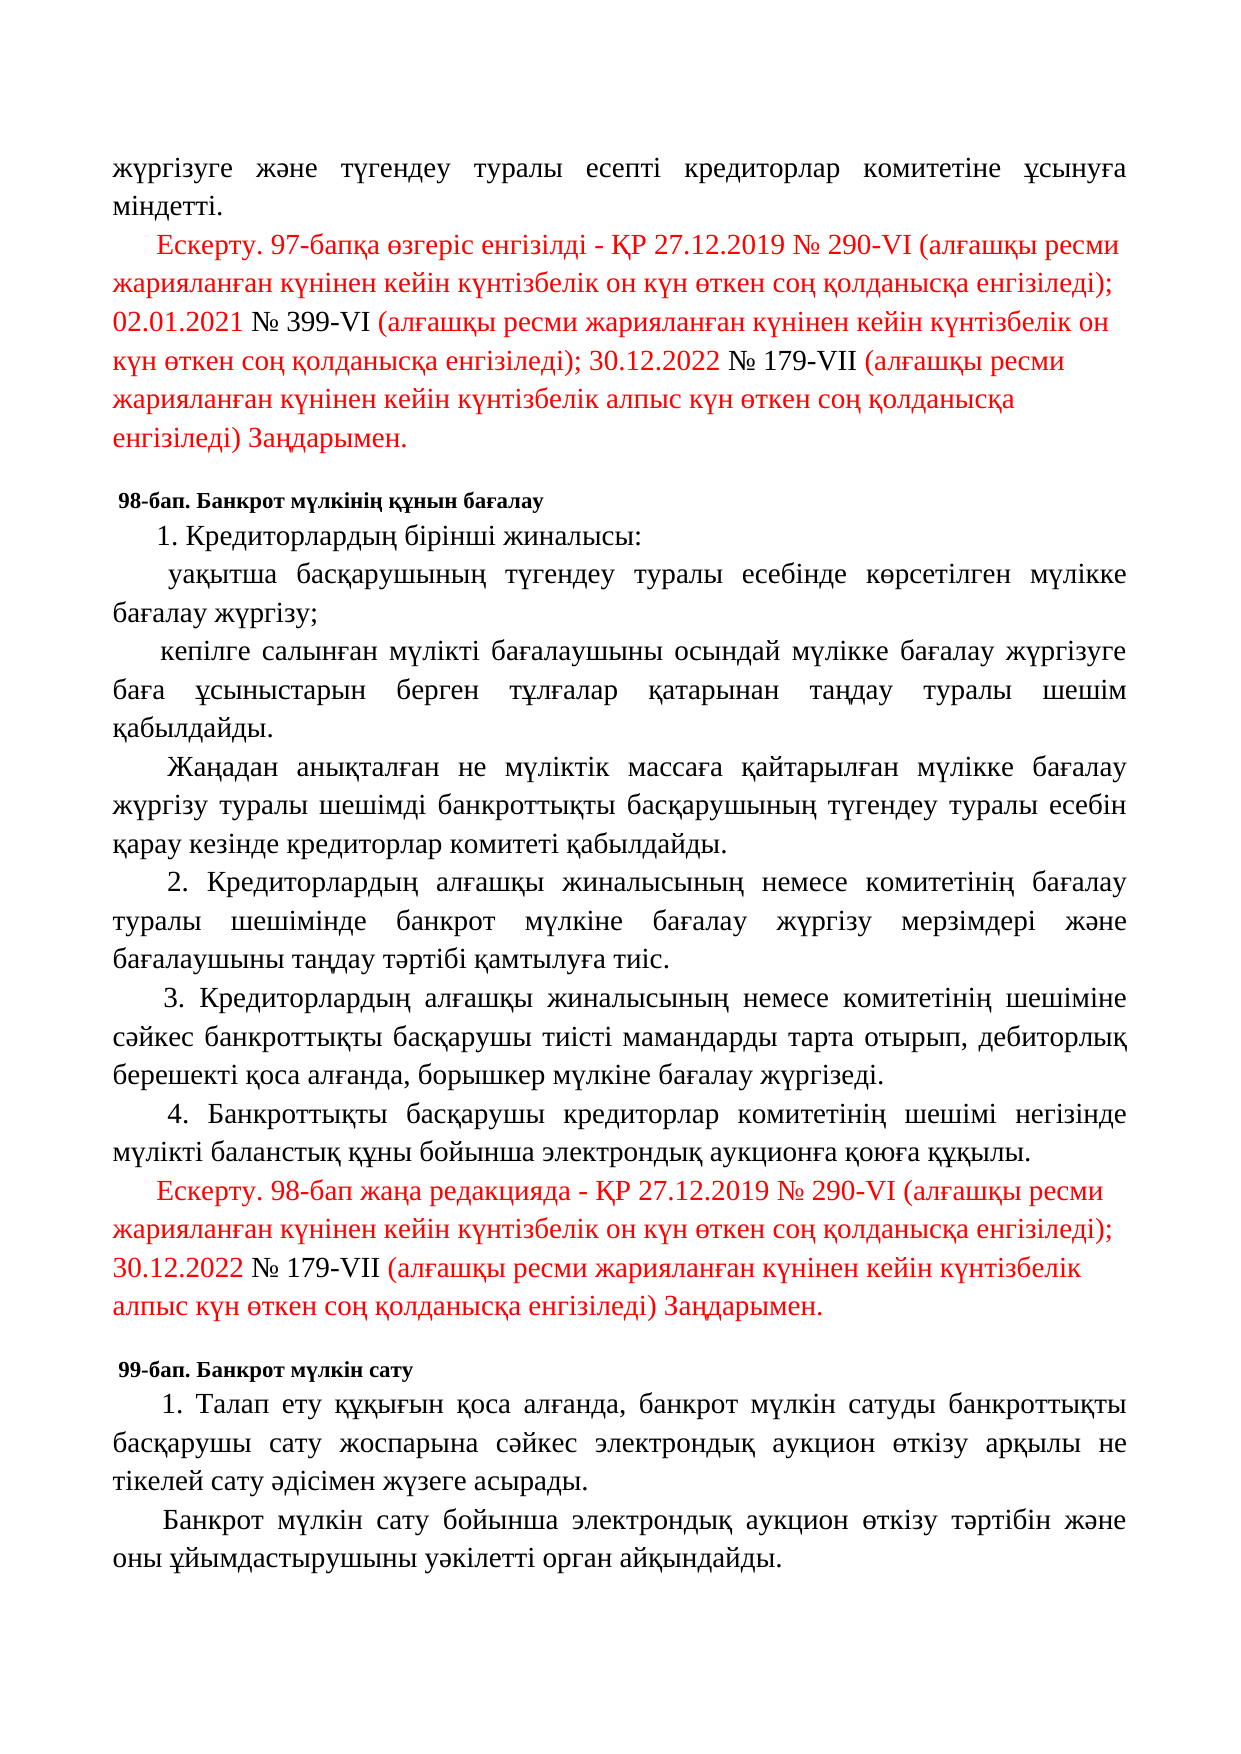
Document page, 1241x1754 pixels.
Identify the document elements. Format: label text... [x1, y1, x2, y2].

text 2. Кредиторлардың алғашқы жиналысының немесе комитетінің бағалау туралы шешімінде банкрот мүлкіне бағалау жүргізу мерзімдері және бағалаушыны таңдау тәртібі қамтылуға тиіс. [112, 864, 1128, 975]
text Ескерту. 97-бапқа өзгеріс енгізілді - ҚР 27.12.2019 № 290-VI (алғашқы ресми жарияланған күнінен кейін күнтізбелік он күн өткен соң қолданысқа енгізіледі); 02.01.2021 № 399-VI (алғашқы ресми жарияланған күнінен кейін күнтізбелік он күн өткен соң қолданысқа енгізіледі); 30.12.2022 № 179-VII (алғашқы ресми жарияланған күнінен кейін күнтізбелік алпыс күн өткен соң қолданысқа енгізіледі) Заңдарымен. [112, 227, 1128, 483]
text 99-бап. Банкрот мүлкін сату [112, 1356, 1128, 1382]
text 98-бап. Банкрот мүлкінің құнын бағалау [112, 487, 1128, 514]
text 4. Банкроттықты басқарушы кредиторлар комитетінің шешімі негізінде мүлікті баланстық құны бойынша электрондық аукционға қоюға құқылы. [112, 1096, 1128, 1168]
text 3. Кредиторлардың алғашқы жиналысының немесе комитетінің шешіміне сәйкес банкроттықты басқарушы тиісті мамандарды тарта отырып, дебиторлық берешекті қоса алғанда, борышкер мүлкіне бағалау жүргізеді. [112, 980, 1128, 1091]
text Ескерту. 98-бап жаңа редакцияда - ҚР 27.12.2019 № 290-VI (алғашқы ресми жарияланған күнінен кейін күнтізбелік он күн өткен соң қолданысқа енгізіледі); 30.12.2022 № 179-VII (алғашқы ресми жарияланған күнінен кейін күнтізбелік алпыс күн өткен соң қолданысқа енгізіледі) Заңдарымен. [112, 1173, 1128, 1352]
text Жаңадан анықталған не мүліктік массаға қайтарылған мүлікке бағалау жүргізу туралы шешімді банкроттықты басқарушының түгендеу туралы есебін қарау кезінде кредиторлар комитеті қабылдайды. [112, 749, 1128, 859]
text кепілге салынған мүлікті бағалаушыны осындай мүлікке бағалау жүргізуге баға ұсыныстарын берген тұлғалар қатарынан таңдау туралы шешім қабылдайды. [112, 633, 1128, 744]
text Банкрот мүлкiн сату бойынша электрондық аукцион өткiзу тәртiбiн және оны ұйымдастырушыны уәкілетті орган айқындайды. [112, 1502, 1128, 1574]
text 1. Кредиторлардың бірінші жиналысы: [112, 518, 1128, 551]
text уақытша басқарушының түгендеу туралы есебінде көрсетілген мүлікке бағалау жүргізу; [112, 556, 1128, 628]
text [112, 150, 1128, 222]
text 1. Талап ету құқығын қоса алғанда, банкрот мүлкiн сатуды банкроттықты басқарушы сату жоспарына сәйкес электрондық аукцион өткiзу арқылы не тікелей сату әдісімен жүзеге асырады. [112, 1386, 1128, 1497]
